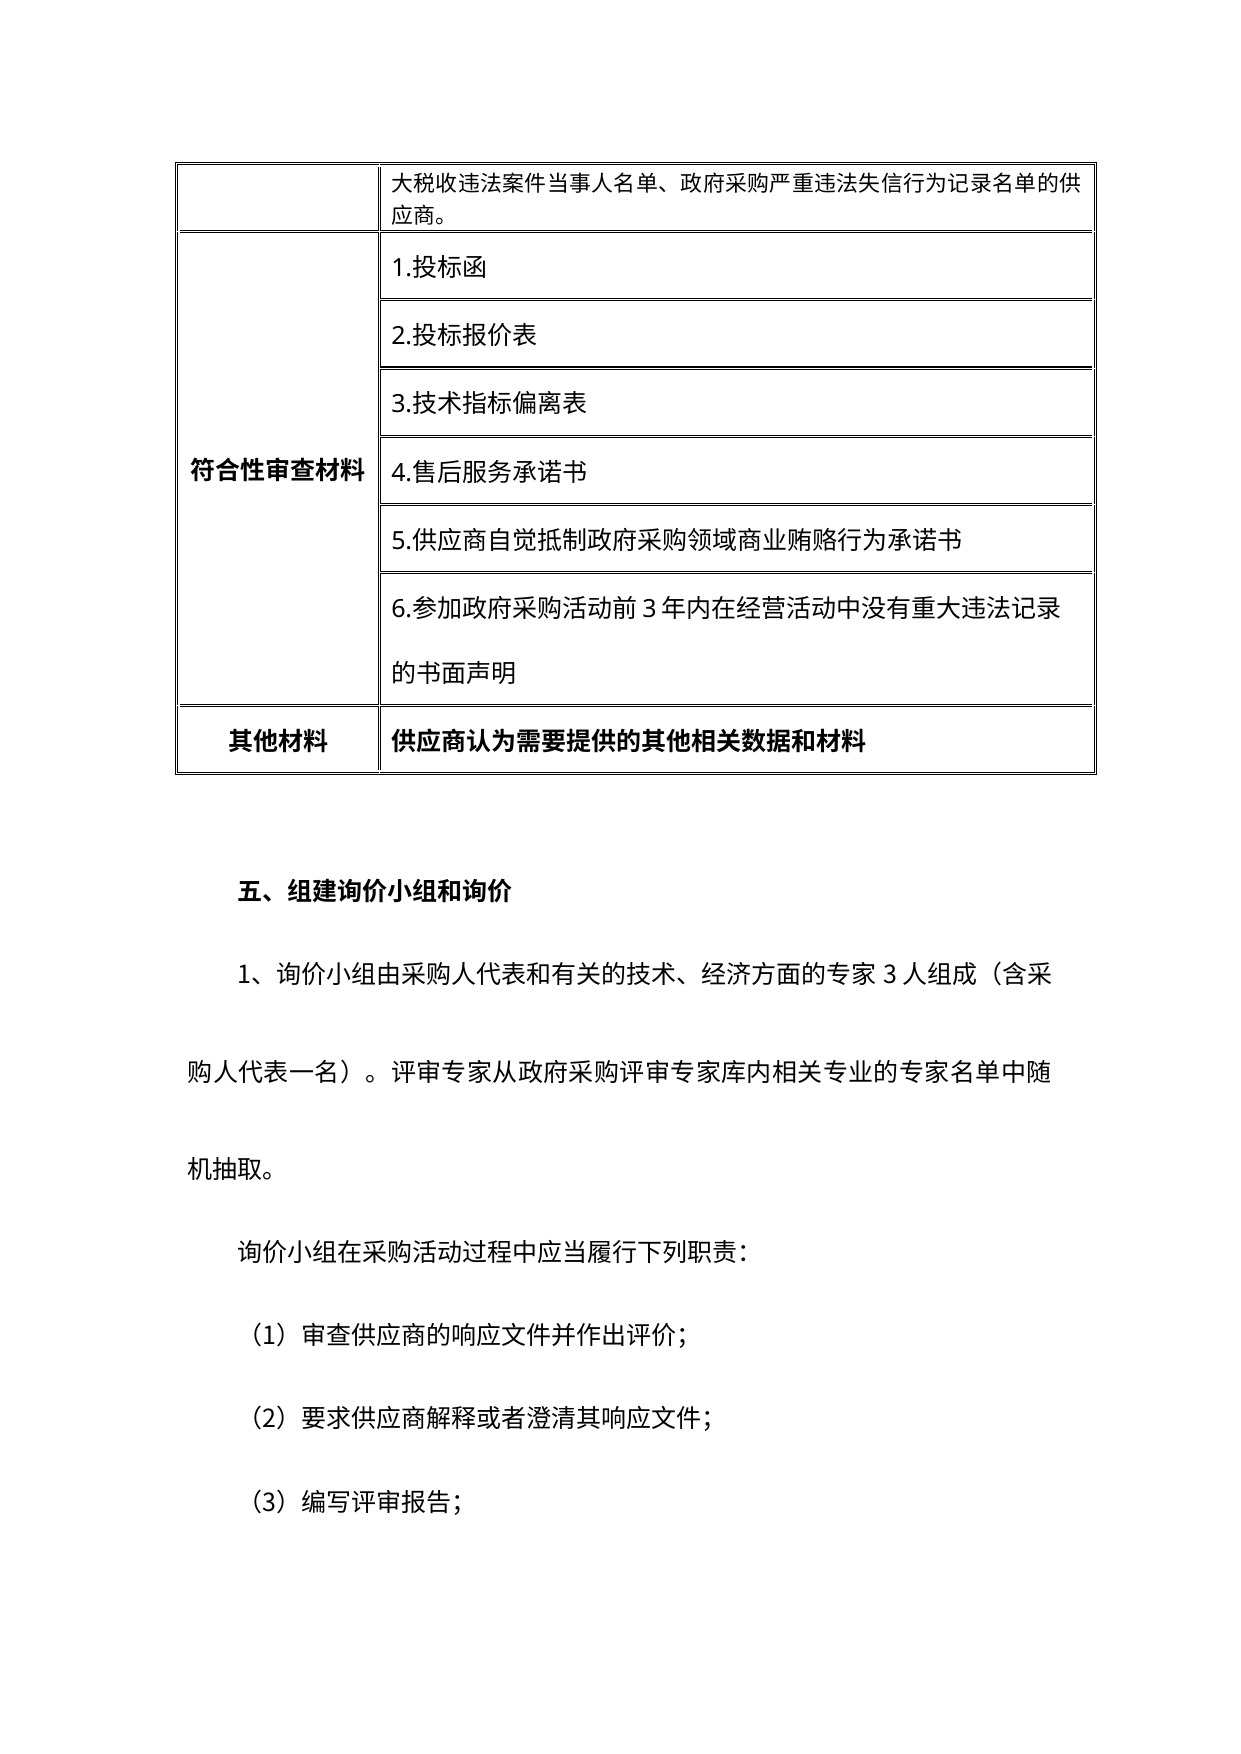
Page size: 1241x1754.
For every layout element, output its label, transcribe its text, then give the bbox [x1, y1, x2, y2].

text 询价小组在采购活动过程中应当履行下列职责： [187, 1218, 1053, 1283]
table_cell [380, 165, 1094, 230]
text （3）编写评审报告； [187, 1468, 1053, 1533]
table_cell 4.售后服务承诺书 [381, 435, 1094, 503]
table_cell 6.参加政府采购活动前3年内在经营活动中没有重大违法记录的书面声明 [381, 571, 1094, 704]
text 1、询价小组由采购人代表和有关的技术、经济方面的专家3人组成（含采购人代表一名）。评审专家从政府采购评审专家库内相关专业的专家名单中随机抽取。 [187, 940, 1053, 1200]
table_cell 其他材料 [176, 704, 380, 772]
text （1）审查供应商的响应文件并作出评价； [187, 1301, 1053, 1366]
table_cell 3.技术指标偏离表 [381, 366, 1094, 434]
table_cell 2.投标报价表 [380, 298, 1095, 366]
table_cell 1.投标函 [380, 230, 1095, 298]
table_cell 符合性审查材料 [176, 230, 380, 704]
table_cell 5.供应商自觉抵制政府采购领域商业贿赂行为承诺书 [381, 503, 1094, 571]
text （2）要求供应商解释或者澄清其响应文件； [187, 1384, 1053, 1449]
text 五、组建询价小组和询价 [187, 857, 1053, 922]
table_cell 供应商认为需要提供的其他相关数据和材料 [380, 704, 1095, 772]
